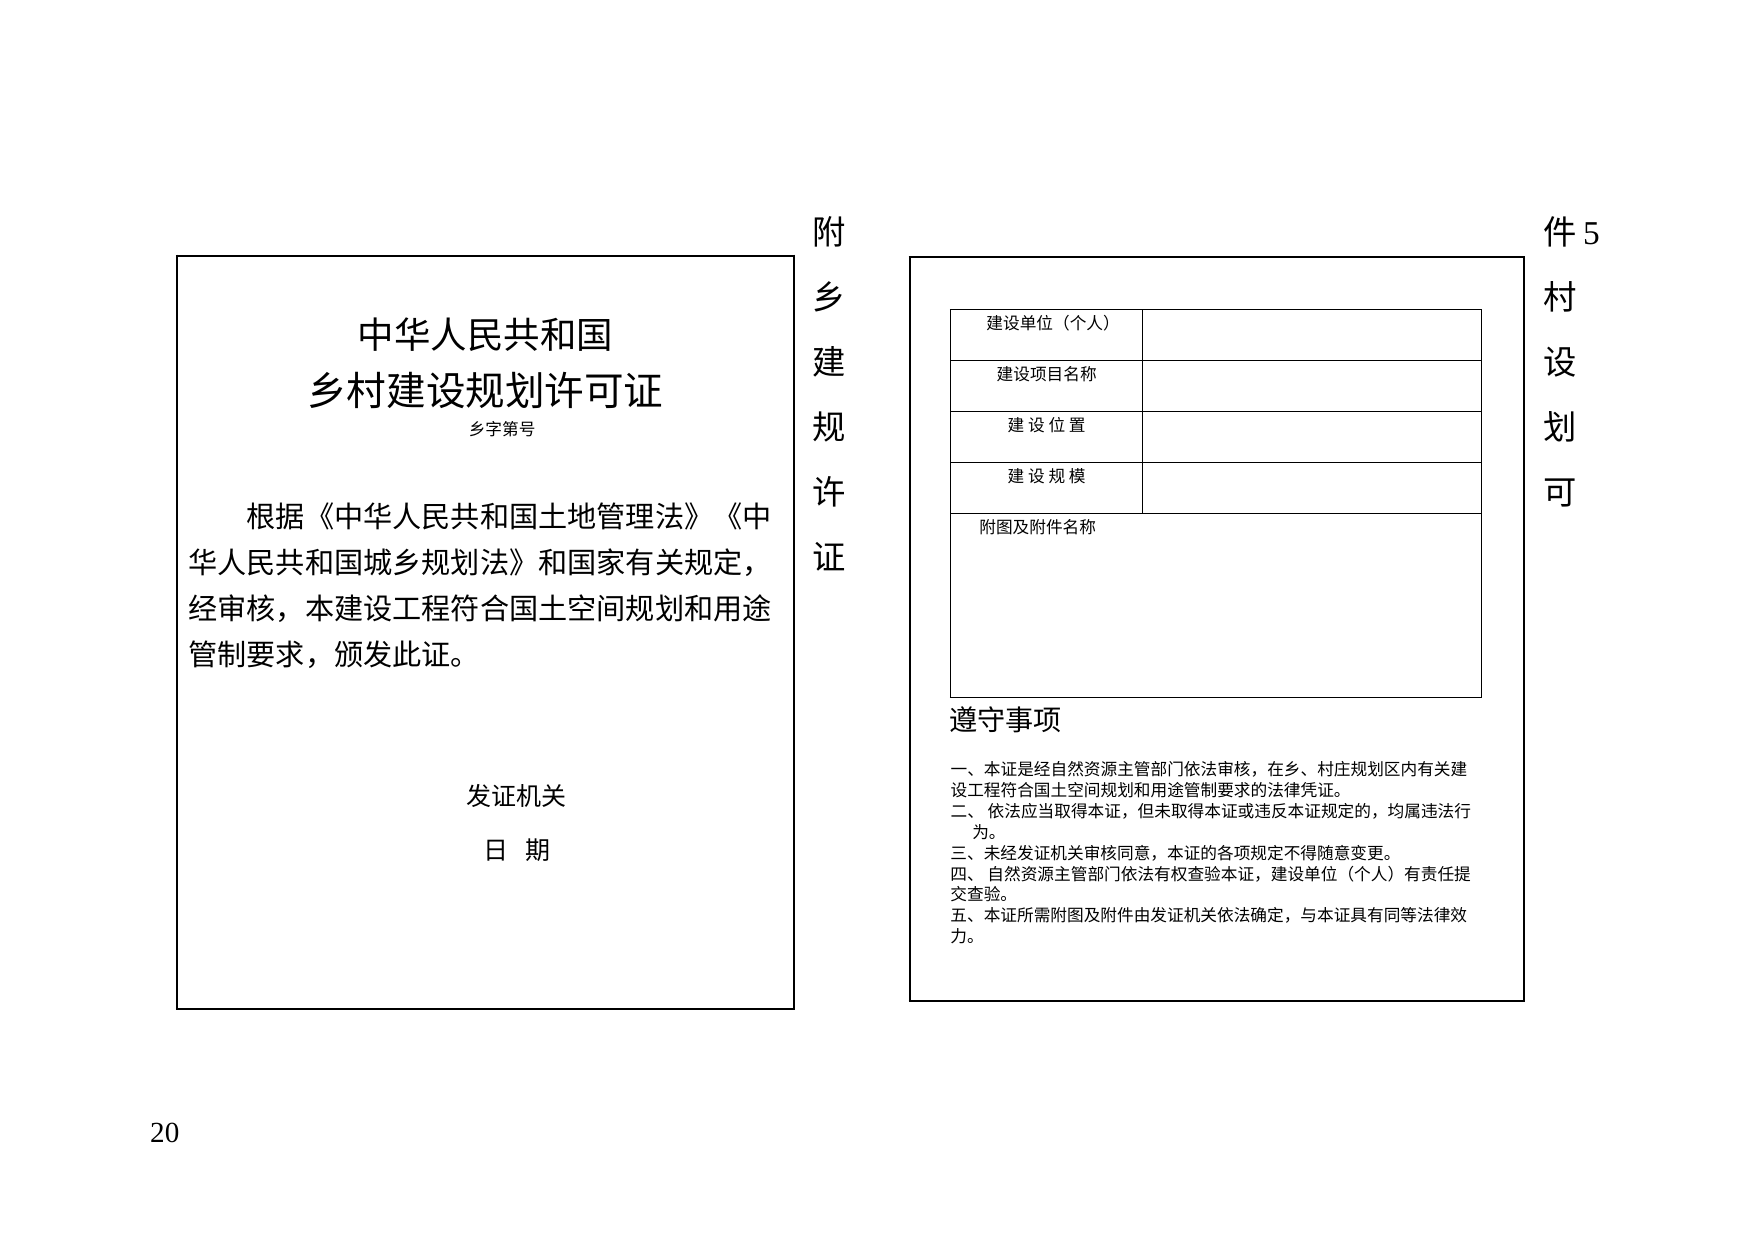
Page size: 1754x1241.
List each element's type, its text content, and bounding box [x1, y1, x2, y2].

text 附件5 乡村建设规划许可证 [150, 198, 1604, 588]
table_header 遵守事项 一、本证是经自然资源主管部门依法审核，在乡、村庄规划区内有关建 设工程符合国土空间规划和用途管制要求的法律凭证。 二、 依法应当取得本证，但未取得本证或违反本证规定的，均属违法行 为。 三、未经发证机关审核同意，本证的各项规定不得随意变更。 四、 自然资源主管部门依法有权查验本证，建设单位（个人）有责任提 交查验。 五、本证所需附图及附件由发证机关依法确定，与本证具有同等法律效 力。 [911, 258, 1523, 1000]
table_header 中华人民共和国 乡村建设规划许可证 乡字第号 根据《中华人民共和国土地管理法》《中华人民共和国城乡规划法》和国家有关规定，经审核，本建设工程符合国土空间规划和用途管制要求，颁发此证。 发证机关 日 期 [178, 257, 793, 1008]
